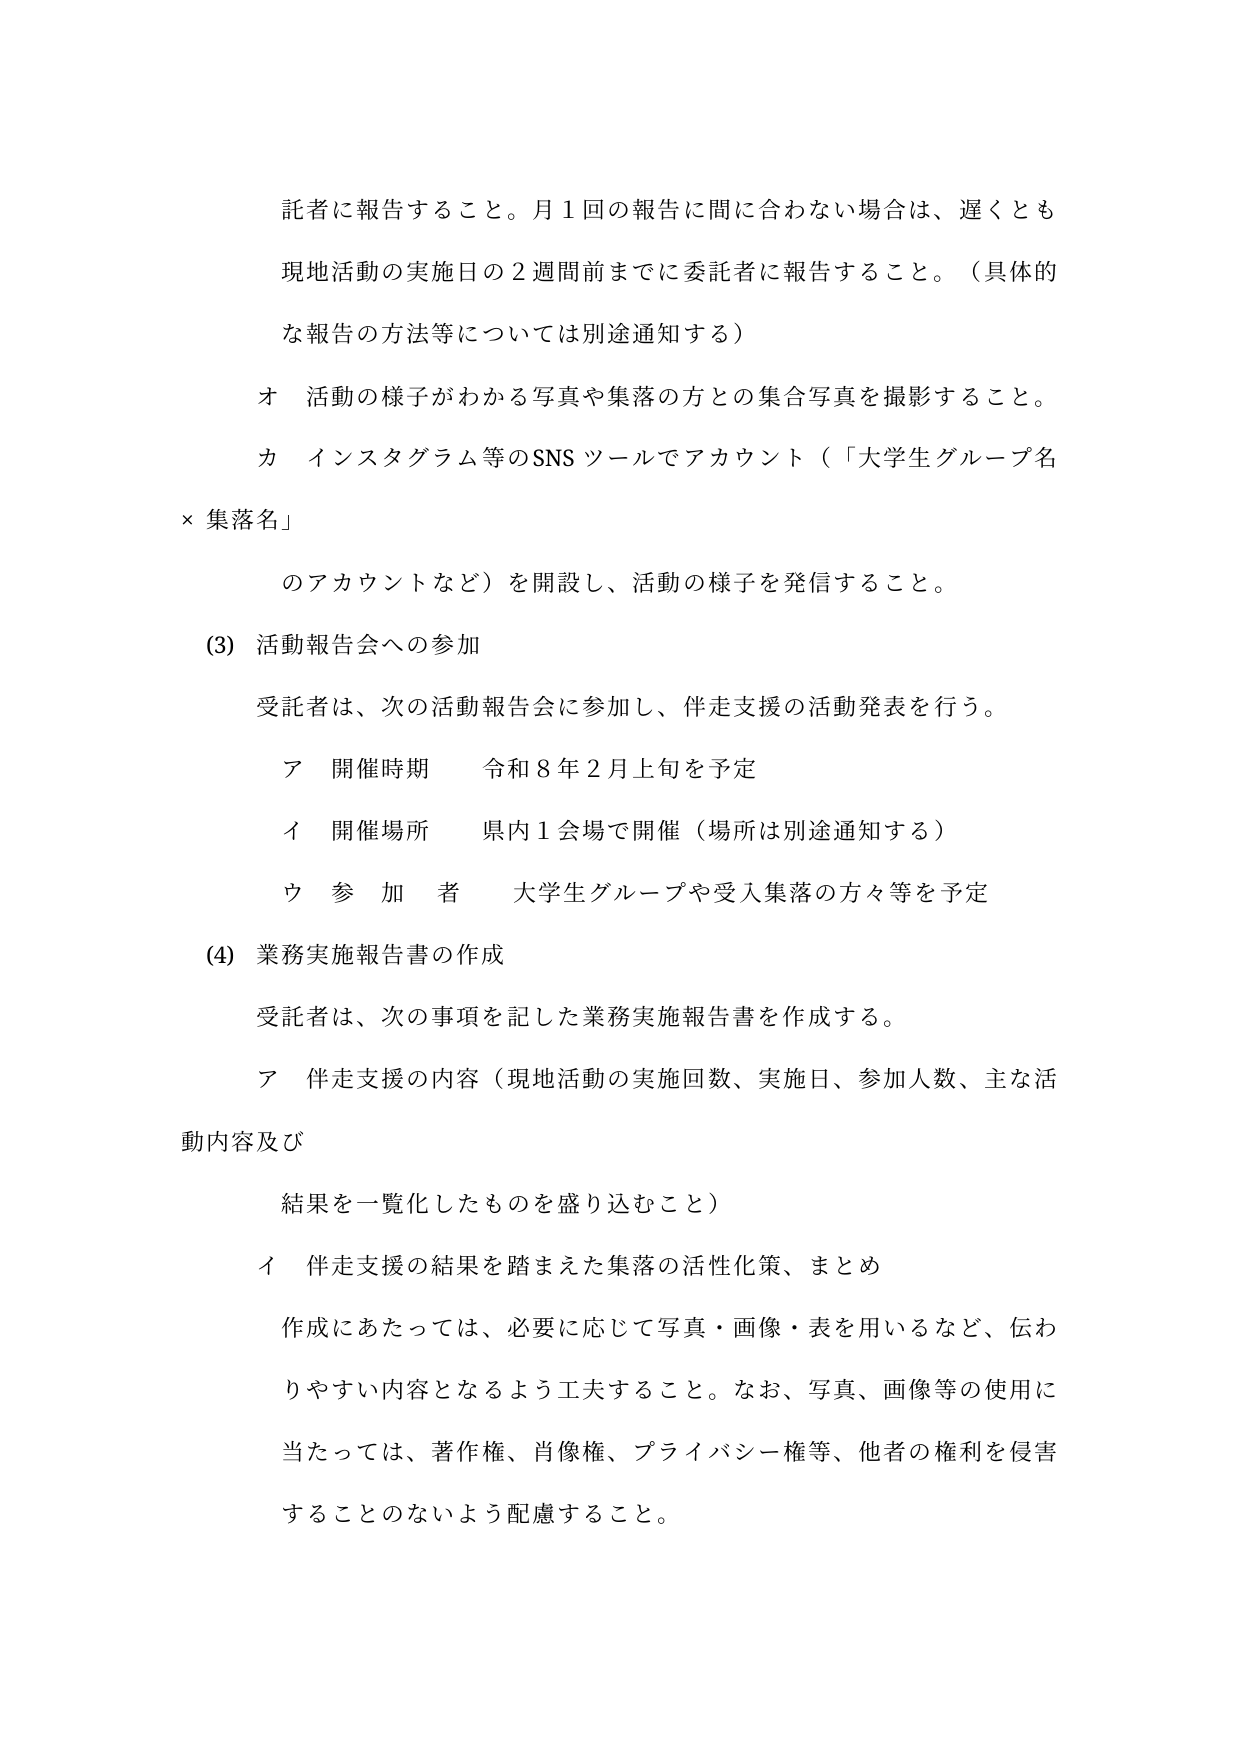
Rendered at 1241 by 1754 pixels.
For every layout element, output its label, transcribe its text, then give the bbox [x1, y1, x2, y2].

text 受託者は、次の活動報告会に参加し、伴走支援の活動発表を行う。 [181, 674, 1059, 736]
text ウ 参加者 大学生グループや受入集落の方々等を予定 [181, 861, 1059, 923]
text ア 伴走支援の内容（現地活動の実施回数、実施日、参加人数、主な活動内容及び [181, 1047, 1059, 1171]
text のアカウントなど）を開設し、活動の様子を発信すること。 [181, 550, 1059, 612]
text (3) 活動報告会への参加 [203, 612, 1059, 674]
text 受託者は、次の事項を記した業務実施報告書を作成する。 [225, 985, 1059, 1047]
text 結果を一覧化したものを盛り込むこと） [181, 1171, 1059, 1233]
text (4) 業務実施報告書の作成 [181, 923, 1059, 985]
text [236, 178, 1059, 364]
text オ 活動の様子がわかる写真や集落の方との集合写真を撮影すること。 [181, 364, 1059, 426]
text 作成にあたっては、必要に応じて写真・画像・表を用いるなど、伝わりやすい内容となるよう工夫すること。なお、写真、画像等の使用に当たっては、著作権、肖像権、プライバシー権等、他者の権利を侵害することのないよう配慮すること。 [273, 1295, 1059, 1543]
text ア 開催時期 令和８年２月上旬を予定 [181, 736, 1059, 798]
text イ 伴走支援の結果を踏まえた集落の活性化策、まとめ [181, 1233, 1059, 1295]
text カ インスタグラム等のSNSツールでアカウント（「大学生グループ名×集落名」 [181, 426, 1059, 550]
text イ 開催場所 県内１会場で開催（場所は別途通知する） [181, 798, 1059, 861]
